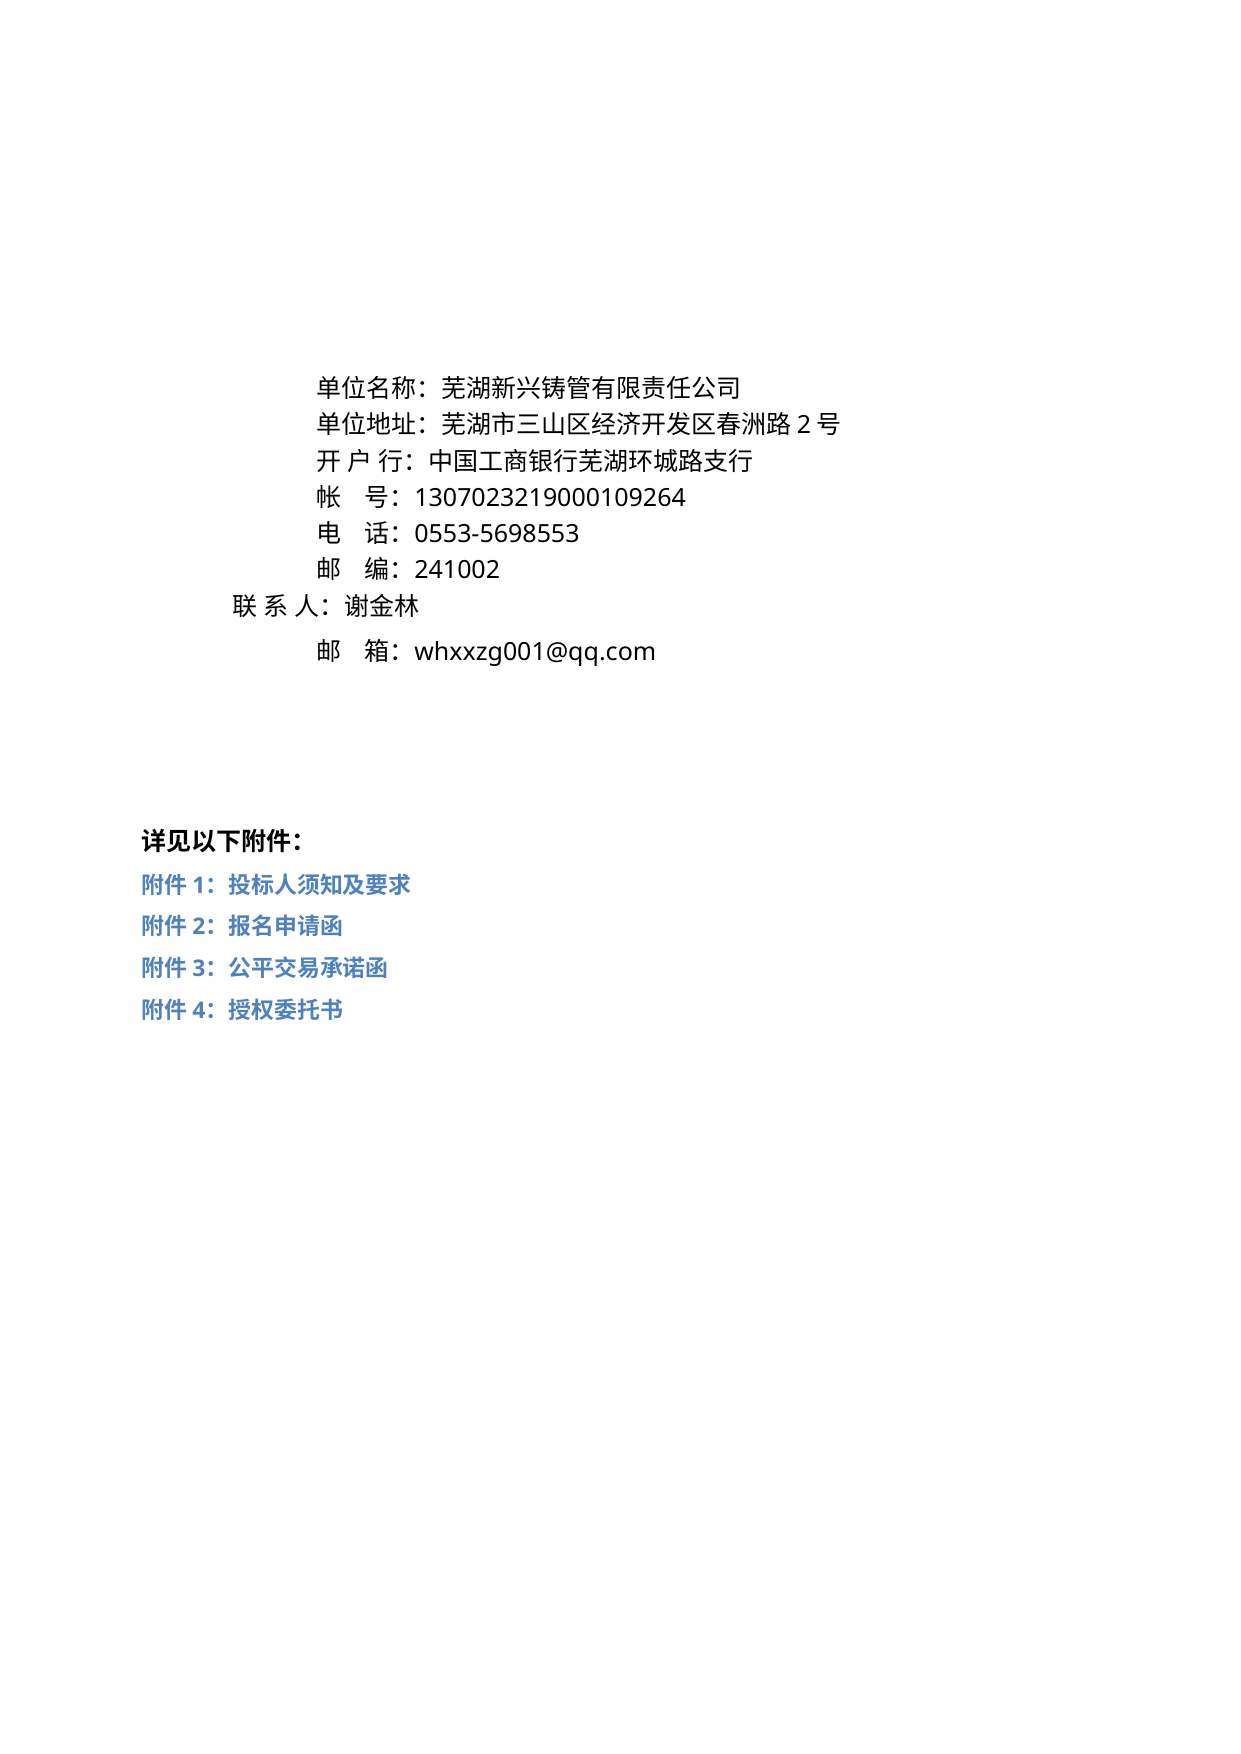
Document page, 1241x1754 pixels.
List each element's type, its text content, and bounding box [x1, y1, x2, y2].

text 详见以下附件： [142, 821, 1138, 857]
text 附件3：公平交易承诺函 [142, 950, 1138, 983]
text 附件1：投标人须知及要求 [142, 867, 1138, 900]
text 附件2：报名申请函 [142, 908, 1138, 942]
text 邮 编：241002 [142, 550, 1138, 586]
text 附件4：授权委托书 [142, 992, 1138, 1025]
text 邮 箱：whxxzg001@qq.com [142, 631, 1138, 667]
text 开 户 行：中国工商银行芜湖环城路支行 [142, 441, 1138, 477]
text 联 系 人：谢金林 [142, 586, 1138, 622]
text 帐 号：1307023219000109264 [142, 477, 1138, 513]
text 电 话：0553-5698553 [142, 513, 1138, 550]
text 单位名称：芜湖新兴铸管有限责任公司 [142, 368, 1138, 405]
text 单位地址：芜湖市三山区经济开发区春洲路2号 [142, 405, 1138, 441]
